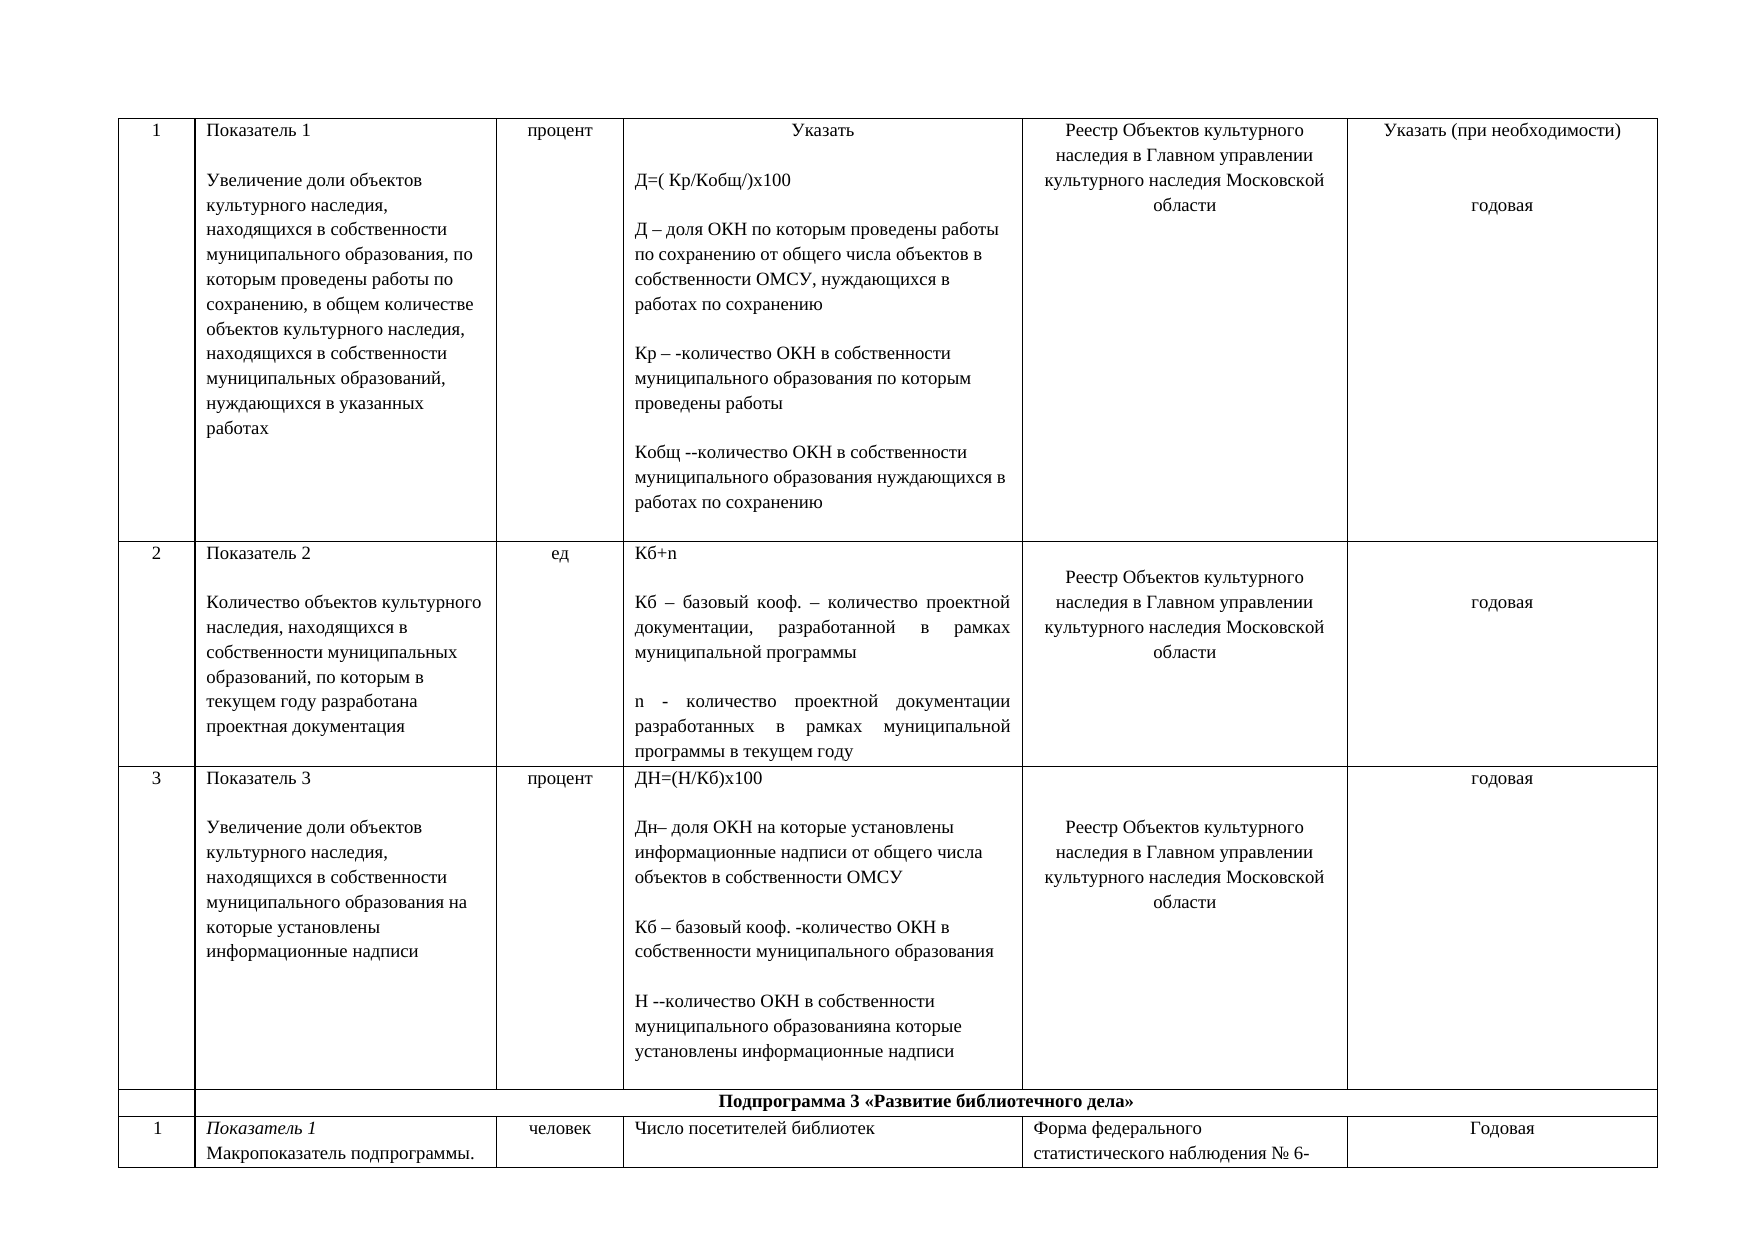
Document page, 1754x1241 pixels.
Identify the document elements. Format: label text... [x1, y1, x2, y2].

table_cell процент [497, 767, 623, 1089]
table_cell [1023, 1117, 1347, 1167]
table_cell Указать (при необходимости) годовая [1348, 119, 1657, 541]
table_cell 1 [119, 1117, 194, 1167]
table_cell 2 [119, 542, 194, 766]
table_cell человек [497, 1117, 623, 1167]
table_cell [624, 1117, 1022, 1167]
table_cell ДН=(Н/Кб)х100 Дн– доля ОКН на которые установлены информационные надписи от общего числа объектов в собственности ОМСУ Кб – базовый кооф. -количество ОКН в собственности муниципального образования Н --количество ОКН в собственности муниципального образованияна которые установлены информационные надписи [624, 767, 1022, 1089]
table_cell ед [497, 542, 623, 766]
table_cell Показатель 2 Количество объектов культурного наследия, находящихся в собственности муниципальных образований, по которым в текущем году разработана проектная документация [196, 542, 496, 766]
table_cell Показатель 1 Увеличение доли объектов культурного наследия, находящихся в собственности муниципального образования, по которым проведены работы по сохранению, в общем количестве объектов культурного наследия, находящихся в собственности муниципальных образований, нуждающихся в указанных работах [196, 119, 496, 541]
table_cell годовая [1348, 542, 1657, 766]
table_cell Реестр Объектов культурного наследия в Главном управлении культурного наследия Московской области [1023, 767, 1347, 1089]
table_cell Подпрограмма 3 «Развитие библиотечного дела» [196, 1090, 1657, 1116]
table_cell Указать Д=( Кр/Кобщ/)х100 Д – доля ОКН по которым проведены работы по сохранению от общего числа объектов в собственности ОМСУ, нуждающихся в работах по сохранению Кр – -количество ОКН в собственности муниципального образования по которым проведены работы Кобщ --количество ОКН в собственности муниципального образования нуждающихся в работах по сохранению [624, 119, 1022, 541]
table_cell годовая [1348, 767, 1657, 1089]
table_cell процент [497, 119, 623, 541]
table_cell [196, 1117, 496, 1167]
table_cell 1 [119, 119, 194, 541]
table_cell Годовая [1348, 1117, 1657, 1167]
table_cell Кб+n Кб – базовый кооф. – количество проектной документации, разработанной в рамках муниципальной программы n - количество проектной документации разработанных в рамках муниципальной программы в текущем году [624, 542, 1022, 766]
table_cell 3 [119, 767, 194, 1089]
table_cell Реестр Объектов культурного наследия в Главном управлении культурного наследия Московской области [1023, 542, 1347, 766]
table_cell [119, 1090, 194, 1116]
table_cell Показатель 3 Увеличение доли объектов культурного наследия, находящихся в собственности муниципального образования на которые установлены информационные надписи [196, 767, 496, 1089]
table_cell Реестр Объектов культурного наследия в Главном управлении культурного наследия Московской области [1023, 119, 1347, 541]
